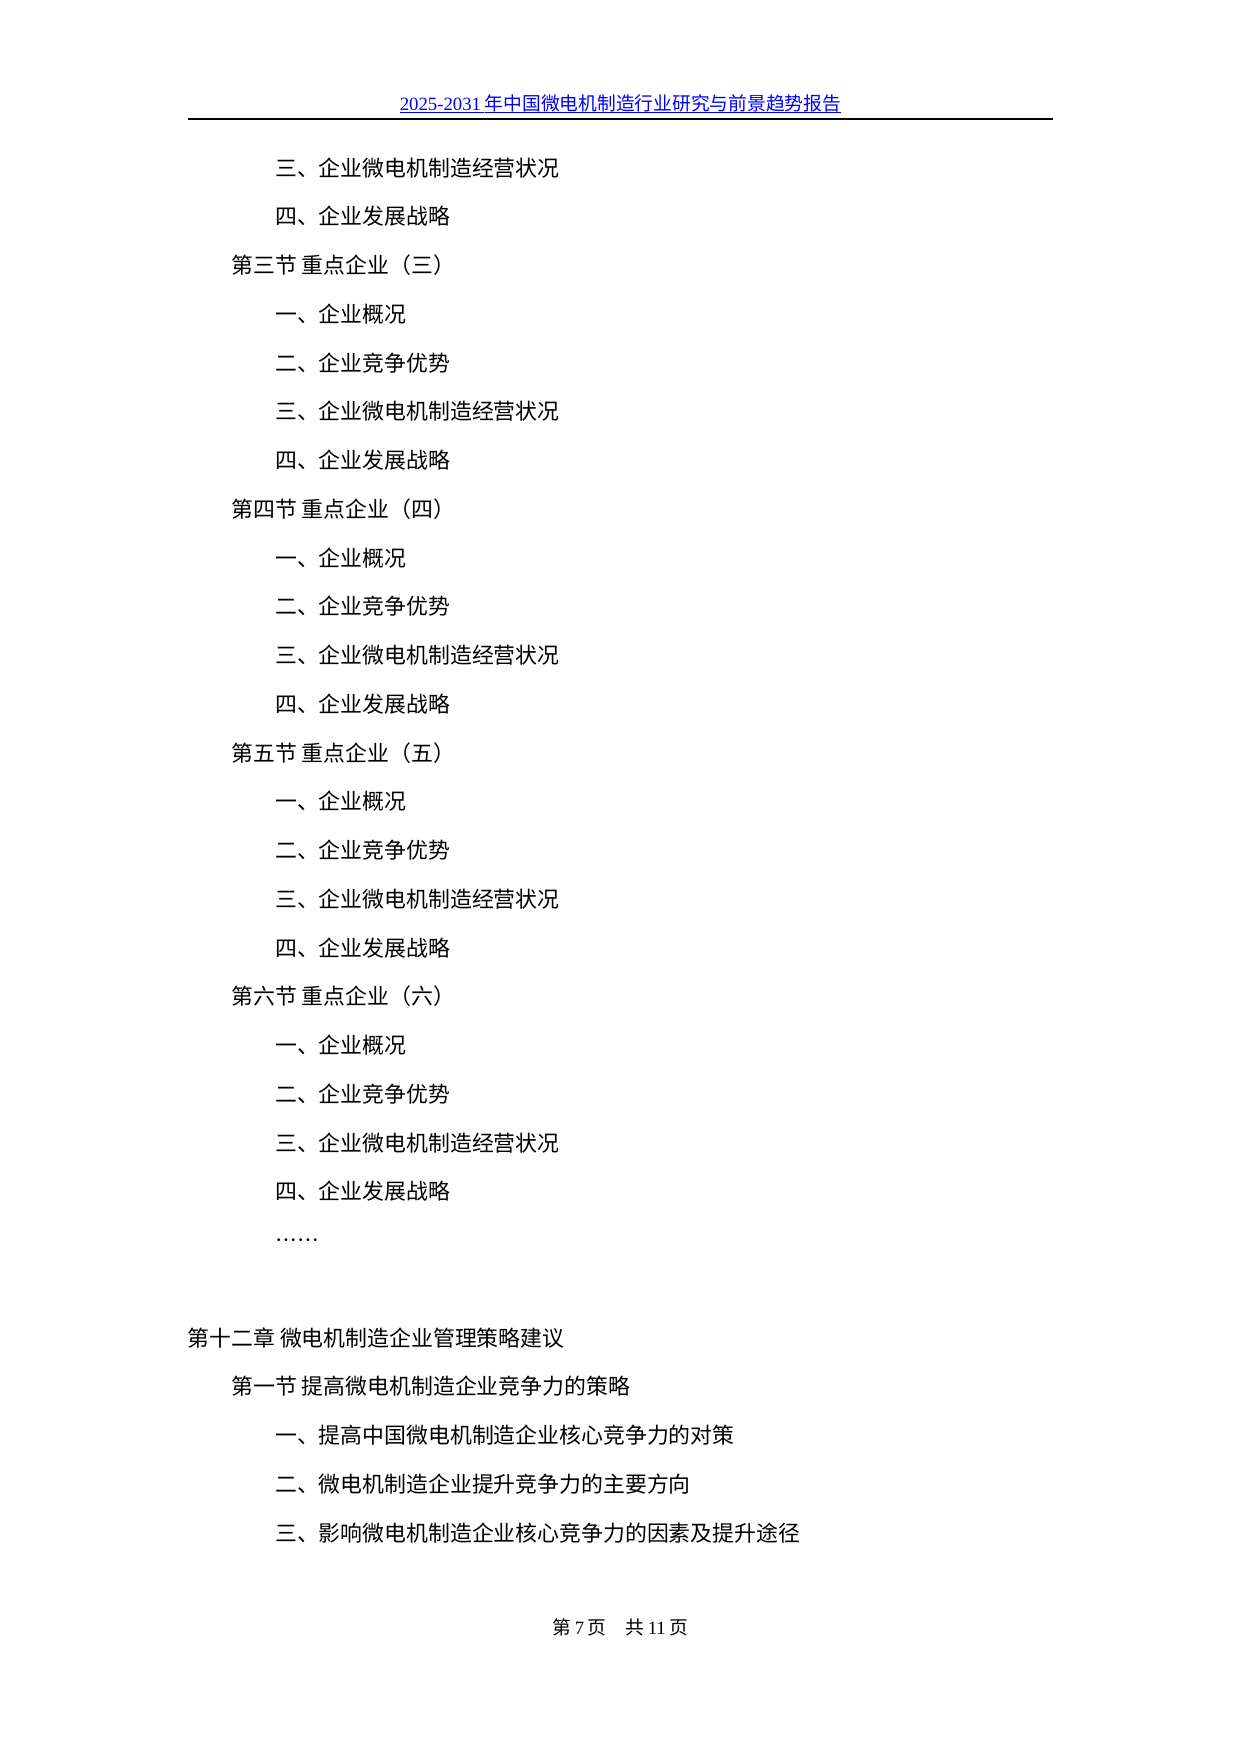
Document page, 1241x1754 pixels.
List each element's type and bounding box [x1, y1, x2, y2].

text [187, 150, 1053, 1548]
